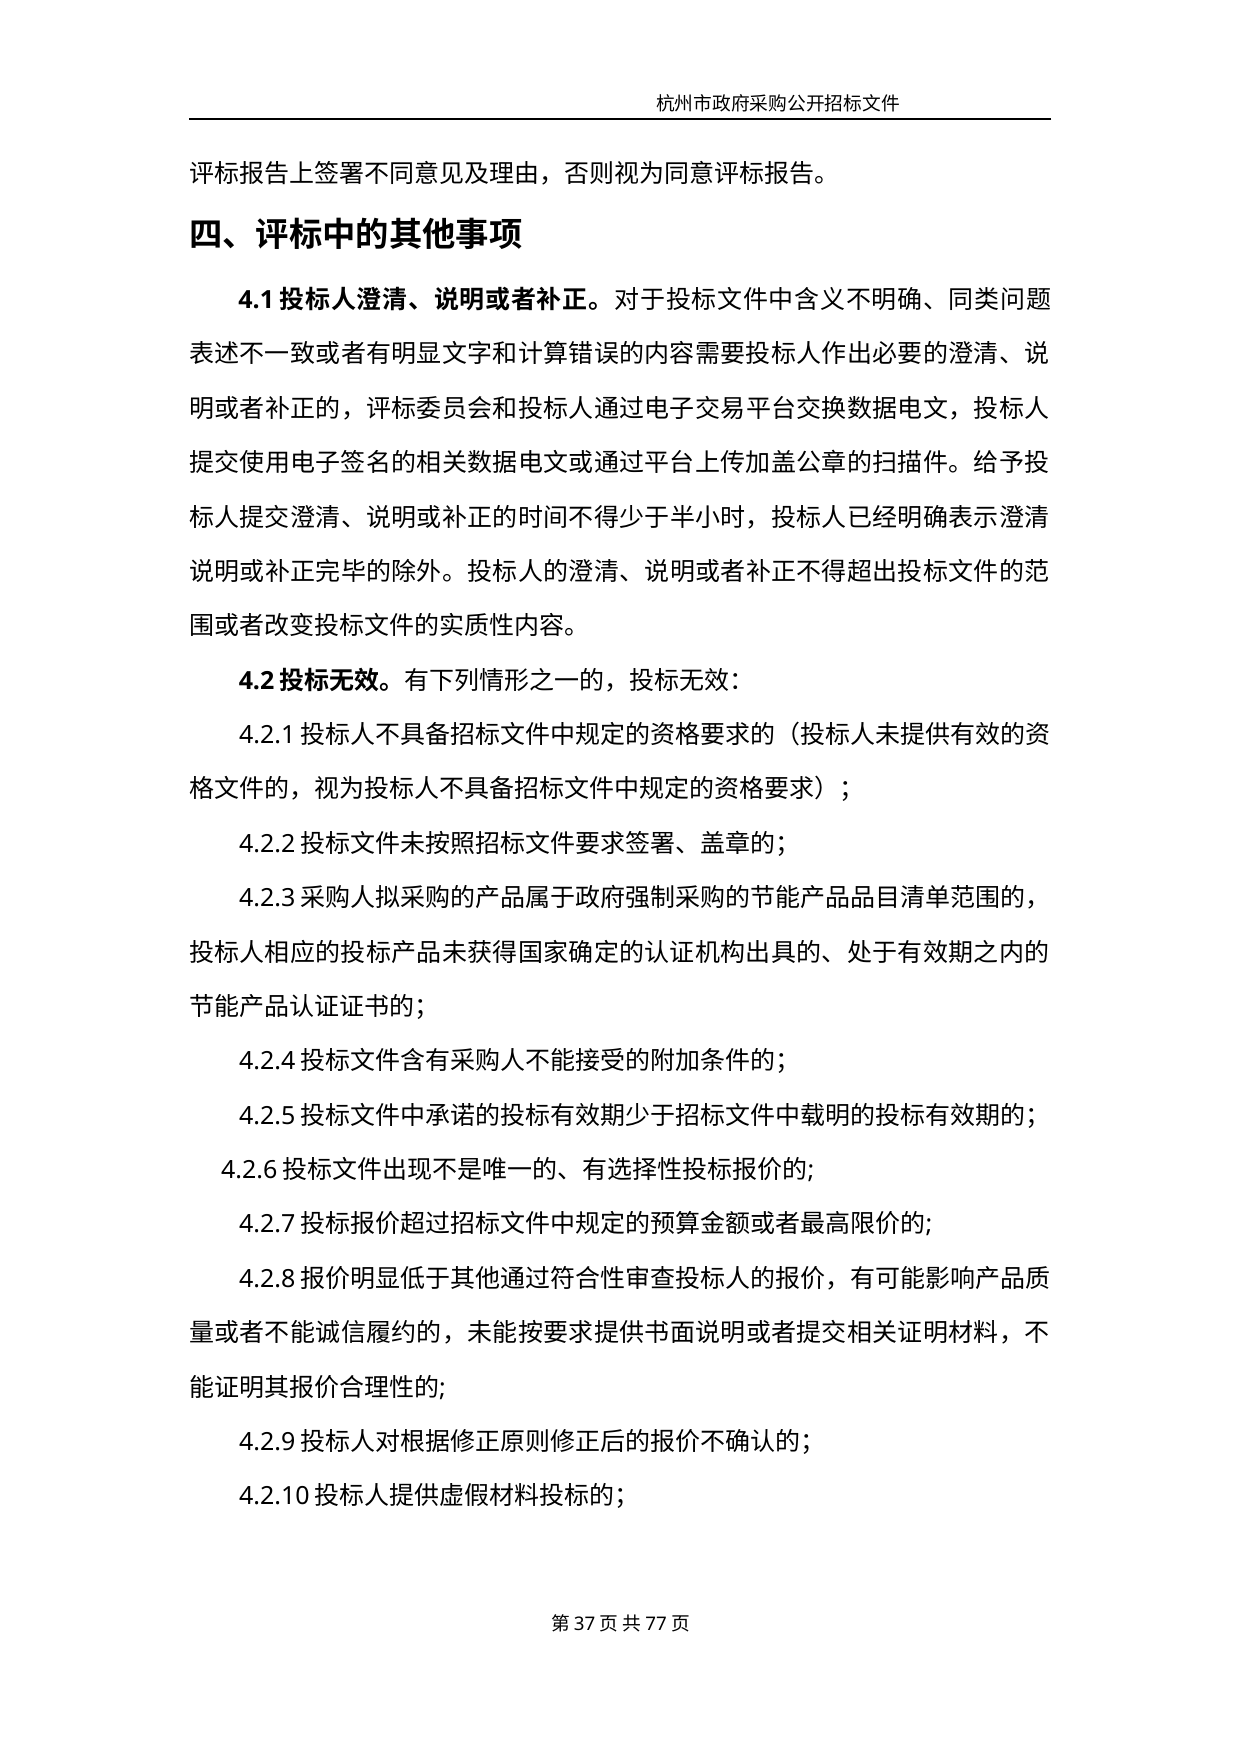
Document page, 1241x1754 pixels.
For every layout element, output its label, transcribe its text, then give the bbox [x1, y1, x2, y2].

text 4.2.2投标文件未按照招标文件要求签署、盖章的； [189, 823, 1051, 859]
text 4.2.9投标人对根据修正原则修正后的报价不确认的； [189, 1421, 1051, 1458]
text 四、评标中的其他事项 [189, 208, 1051, 256]
text 4.2投标无效。有下列情形之一的，投标无效： [238, 660, 1051, 696]
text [189, 153, 1051, 190]
text 4.2.10投标人提供虚假材料投标的； [189, 1476, 1051, 1512]
text 4.2.3采购人拟采购的产品属于政府强制采购的节能产品品目清单范围的，投标人相应的投标产品未获得国家确定的认证机构出具的、处于有效期之内的节能产品认证证书的； [189, 878, 1051, 1023]
text 4.1投标人澄清、说明或者补正。对于投标文件中含义不明确、同类问题表述不一致或者有明显文字和计算错误的内容需要投标人作出必要的澄清、说明或者补正的，评标委员会和投标人通过电子交易平台交换数据电文，投标人提交使用电子签名的相关数据电文或通过平台上传加盖公章的扫描件。给予投标人提交澄清、说明或补正的时间不得少于半小时，投标人已经明确表示澄清说明或补正完毕的除外。投标人的澄清、说明或者补正不得超出投标文件的范围或者改变投标文件的实质性内容。 [189, 279, 1051, 642]
text 4.2.5投标文件中承诺的投标有效期少于招标文件中载明的投标有效期的； [189, 1095, 1051, 1131]
text 4.2.4投标文件含有采购人不能接受的附加条件的； [189, 1041, 1051, 1077]
text 4.2.8报价明显低于其他通过符合性审查投标人的报价，有可能影响产品质量或者不能诚信履约的，未能按要求提供书面说明或者提交相关证明材料，不能证明其报价合理性的; [189, 1258, 1051, 1403]
text 4.2.7投标报价超过招标文件中规定的预算金额或者最高限价的; [189, 1204, 1051, 1240]
text 4.2.1投标人不具备招标文件中规定的资格要求的（投标人未提供有效的资格文件的，视为投标人不具备招标文件中规定的资格要求）； [189, 714, 1051, 805]
text 4.2.6投标文件出现不是唯一的、有选择性投标报价的; [189, 1149, 1051, 1186]
